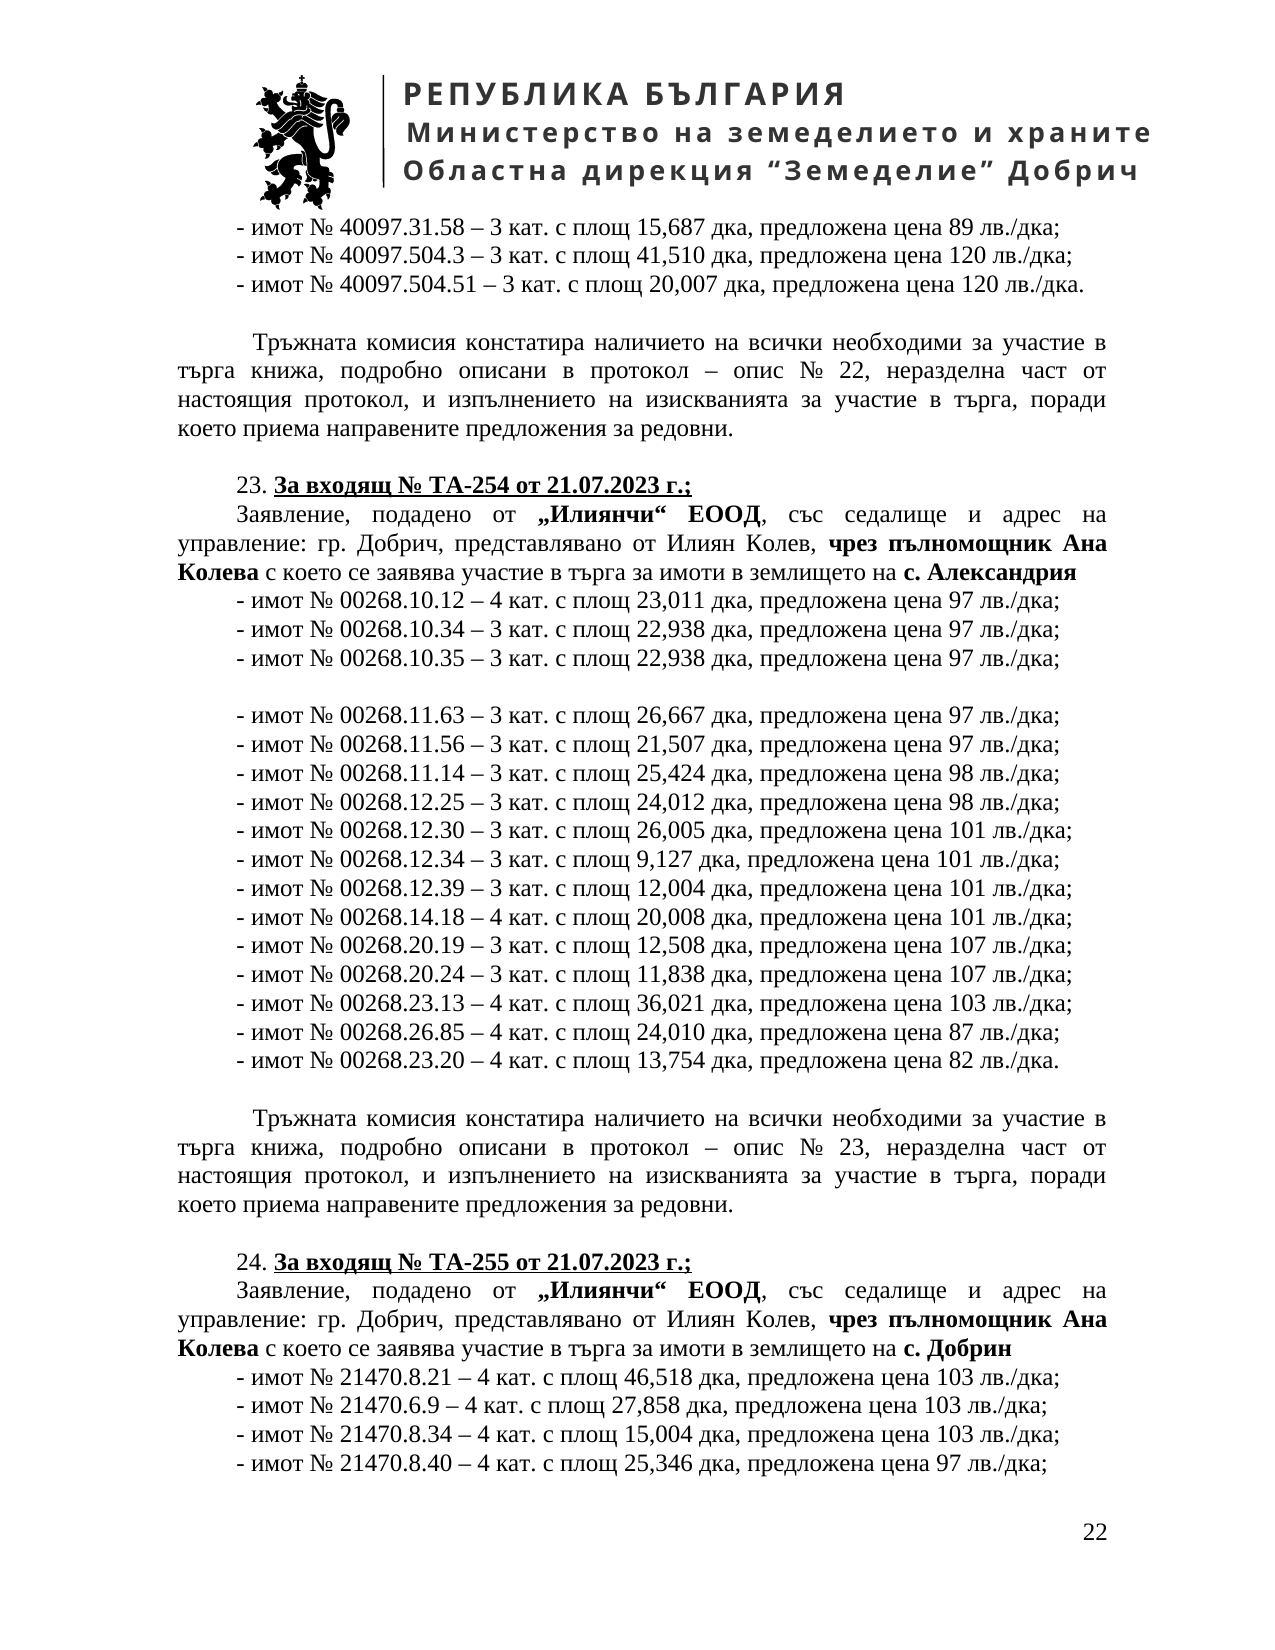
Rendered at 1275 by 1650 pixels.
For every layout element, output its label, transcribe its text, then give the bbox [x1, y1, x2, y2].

text - имот № 40097.504.51 – 3 кат. с площ 20,007 дка, предложена цена 120 лв./дка. [177, 269, 1107, 298]
text - имот № 21470.8.34 – 4 кат. с площ 15,004 дка, предложена цена 103 лв./дка; [236, 1419, 1107, 1448]
list За входящ № ТА-255 от 21.07.2023 г.; [236, 1247, 1107, 1275]
text - имот № 00268.14.18 – 4 кат. с площ 20,008 дка, предложена цена 101 лв./дка; [177, 902, 1107, 930]
text - имот № 21470.8.21 – 4 кат. с площ 46,518 дка, предложена цена 103 лв./дка; [236, 1362, 1107, 1390]
text - имот № 00268.10.34 – 3 кат. с площ 22,938 дка, предложена цена 97 лв./дка; [177, 614, 1107, 643]
text - имот № 00268.10.12 – 4 кат. с площ 23,011 дка, предложена цена 97 лв./дка; [177, 585, 1107, 614]
text - имот № 00268.20.24 – 3 кат. с площ 11,838 дка, предложена цена 107 лв./дка; [177, 959, 1107, 988]
text - имот № 21470.8.40 – 4 кат. с площ 25,346 дка, предложена цена 97 лв./дка; [236, 1448, 1107, 1477]
text Тръжната комисия констатира наличието на всички необходими за участие в търга книжа, подробно описани в протокол – опис № 22, неразделна част от настоящия протокол, и изпълнението на изискванията за участие в търга, поради което приема направените предложения за редовни. [177, 327, 1107, 442]
text - имот № 00268.11.63 – 3 кат. с площ 26,667 дка, предложена цена 97 лв./дка; [177, 700, 1107, 729]
text - имот № 00268.23.13 – 4 кат. с площ 36,021 дка, предложена цена 103 лв./дка; [177, 988, 1107, 1017]
text - имот № 00268.10.35 – 3 кат. с площ 22,938 дка, предложена цена 97 лв./дка; [177, 643, 1107, 672]
text Тръжната комисия констатира наличието на всички необходими за участие в търга книжа, подробно описани в протокол – опис № 23, неразделна част от настоящия протокол, и изпълнението на изискванията за участие в търга, поради което приема направените предложения за редовни. [177, 1103, 1107, 1218]
text Заявление, подадено от „Илиянчи“ ЕООД, със седалище и адрес на управление: гр. Добрич, представлявано от Илиян Колев, чрез пълномощник Ана Колева с което се заявява участие в търга за имоти в землището на с. Добрин [177, 1275, 1107, 1362]
text - имот № 00268.12.39 – 3 кат. с площ 12,004 дка, предложена цена 101 лв./дка; [177, 873, 1107, 902]
text - имот № 00268.23.20 – 4 кат. с площ 13,754 дка, предложена цена 82 лв./дка. [177, 1045, 1107, 1074]
text - имот № 40097.504.3 – 3 кат. с площ 41,510 дка, предложена цена 120 лв./дка; [177, 240, 1107, 269]
text - имот № 00268.26.85 – 4 кат. с площ 24,010 дка, предложена цена 87 лв./дка; [177, 1017, 1107, 1045]
text - имот № 00268.11.56 – 3 кат. с площ 21,507 дка, предложена цена 97 лв./дка; [177, 729, 1107, 758]
text - имот № 00268.12.30 – 3 кат. с площ 26,005 дка, предложена цена 101 лв./дка; [177, 815, 1107, 844]
text - имот № 00268.11.14 – 3 кат. с площ 25,424 дка, предложена цена 98 лв./дка; [177, 758, 1107, 787]
text - имот № 21470.6.9 – 4 кат. с площ 27,858 дка, предложена цена 103 лв./дка; [236, 1390, 1107, 1419]
text - имот № 40097.31.58 – 3 кат. с площ 15,687 дка, предложена цена 89 лв./дка; [177, 212, 1107, 240]
text - имот № 00268.12.34 – 3 кат. с площ 9,127 дка, предложена цена 101 лв./дка; [177, 844, 1107, 873]
text - имот № 00268.20.19 – 3 кат. с площ 12,508 дка, предложена цена 107 лв./дка; [177, 930, 1107, 959]
text Заявление, подадено от „Илиянчи“ ЕООД, със седалище и адрес на управление: гр. Добрич, представлявано от Илиян Колев, чрез пълномощник Ана Колева с което се заявява участие в търга за имоти в землището на с. Александрия [177, 499, 1107, 585]
list За входящ № ТА-254 от 21.07.2023 г.; [236, 470, 1107, 499]
text - имот № 00268.12.25 – 3 кат. с площ 24,012 дка, предложена цена 98 лв./дка; [177, 787, 1107, 815]
